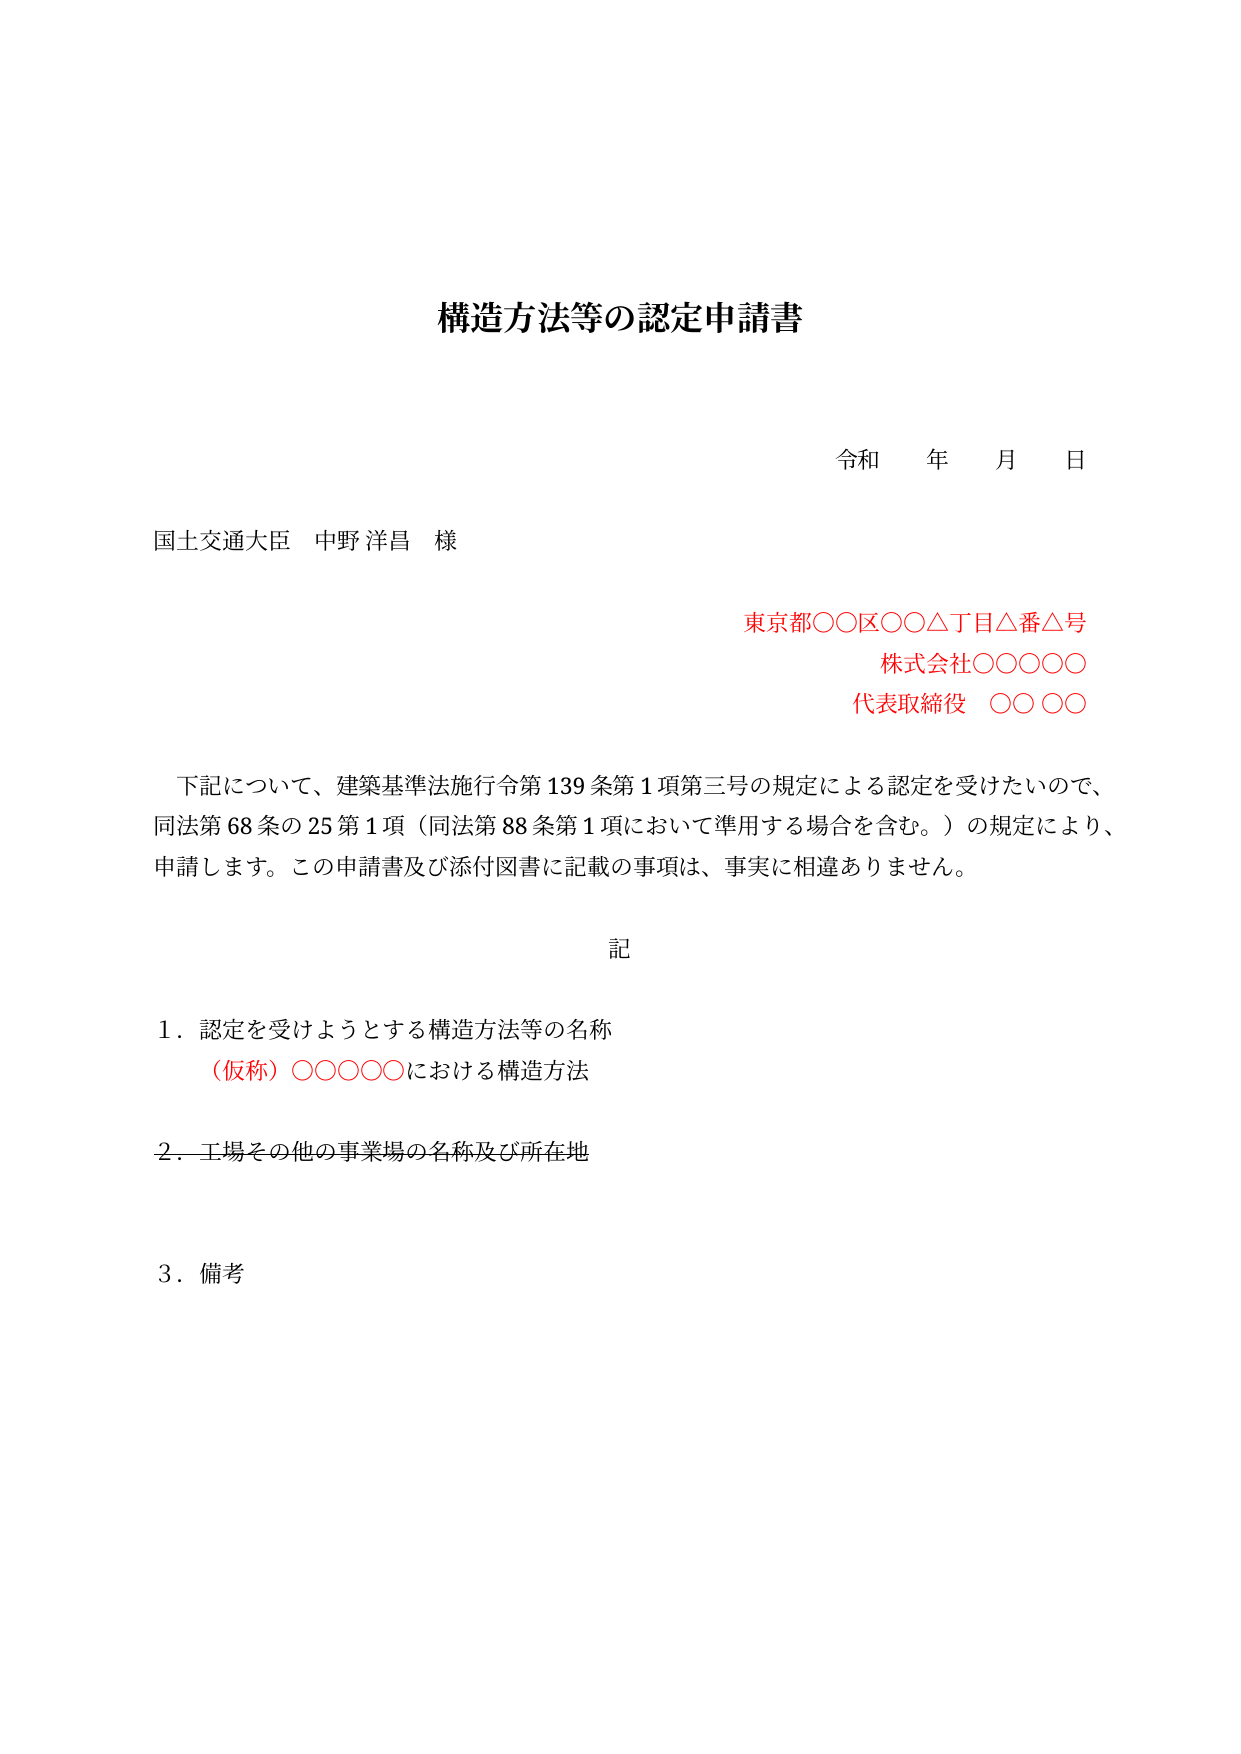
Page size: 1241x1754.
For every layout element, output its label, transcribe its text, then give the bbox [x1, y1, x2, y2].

text 国土交通大臣 中野 洋昌 様 [153, 519, 1087, 560]
text １．認定を受けようとする構造方法等の名称 [153, 1008, 1087, 1049]
text 代表取締役 〇〇 〇〇 [153, 682, 1087, 723]
text ３．備考 [153, 1253, 1087, 1293]
text 株式会社〇〇〇〇〇 [153, 642, 1087, 682]
text 令和 年 月 日 [153, 438, 1087, 479]
text 記 [153, 927, 1087, 968]
text 東京都〇〇区〇〇△丁目△番△号 [153, 601, 1087, 642]
text ２．工場その他の事業場の名称及び所在地 [153, 1131, 1087, 1171]
text （仮称）〇〇〇〇〇における構造方法 [153, 1049, 1087, 1090]
text 下記について、建築基準法施行令第139条第1項第三号の規定による認定を受けたいので、同法第68条の25第1項（同法第88条第1項において準用する場合を含む。）の規定により、申請します。この申請書及び添付図書に記載の事項は、事実に相違ありません。 [153, 764, 1128, 886]
text 構造方法等の認定申請書 [153, 275, 1087, 357]
